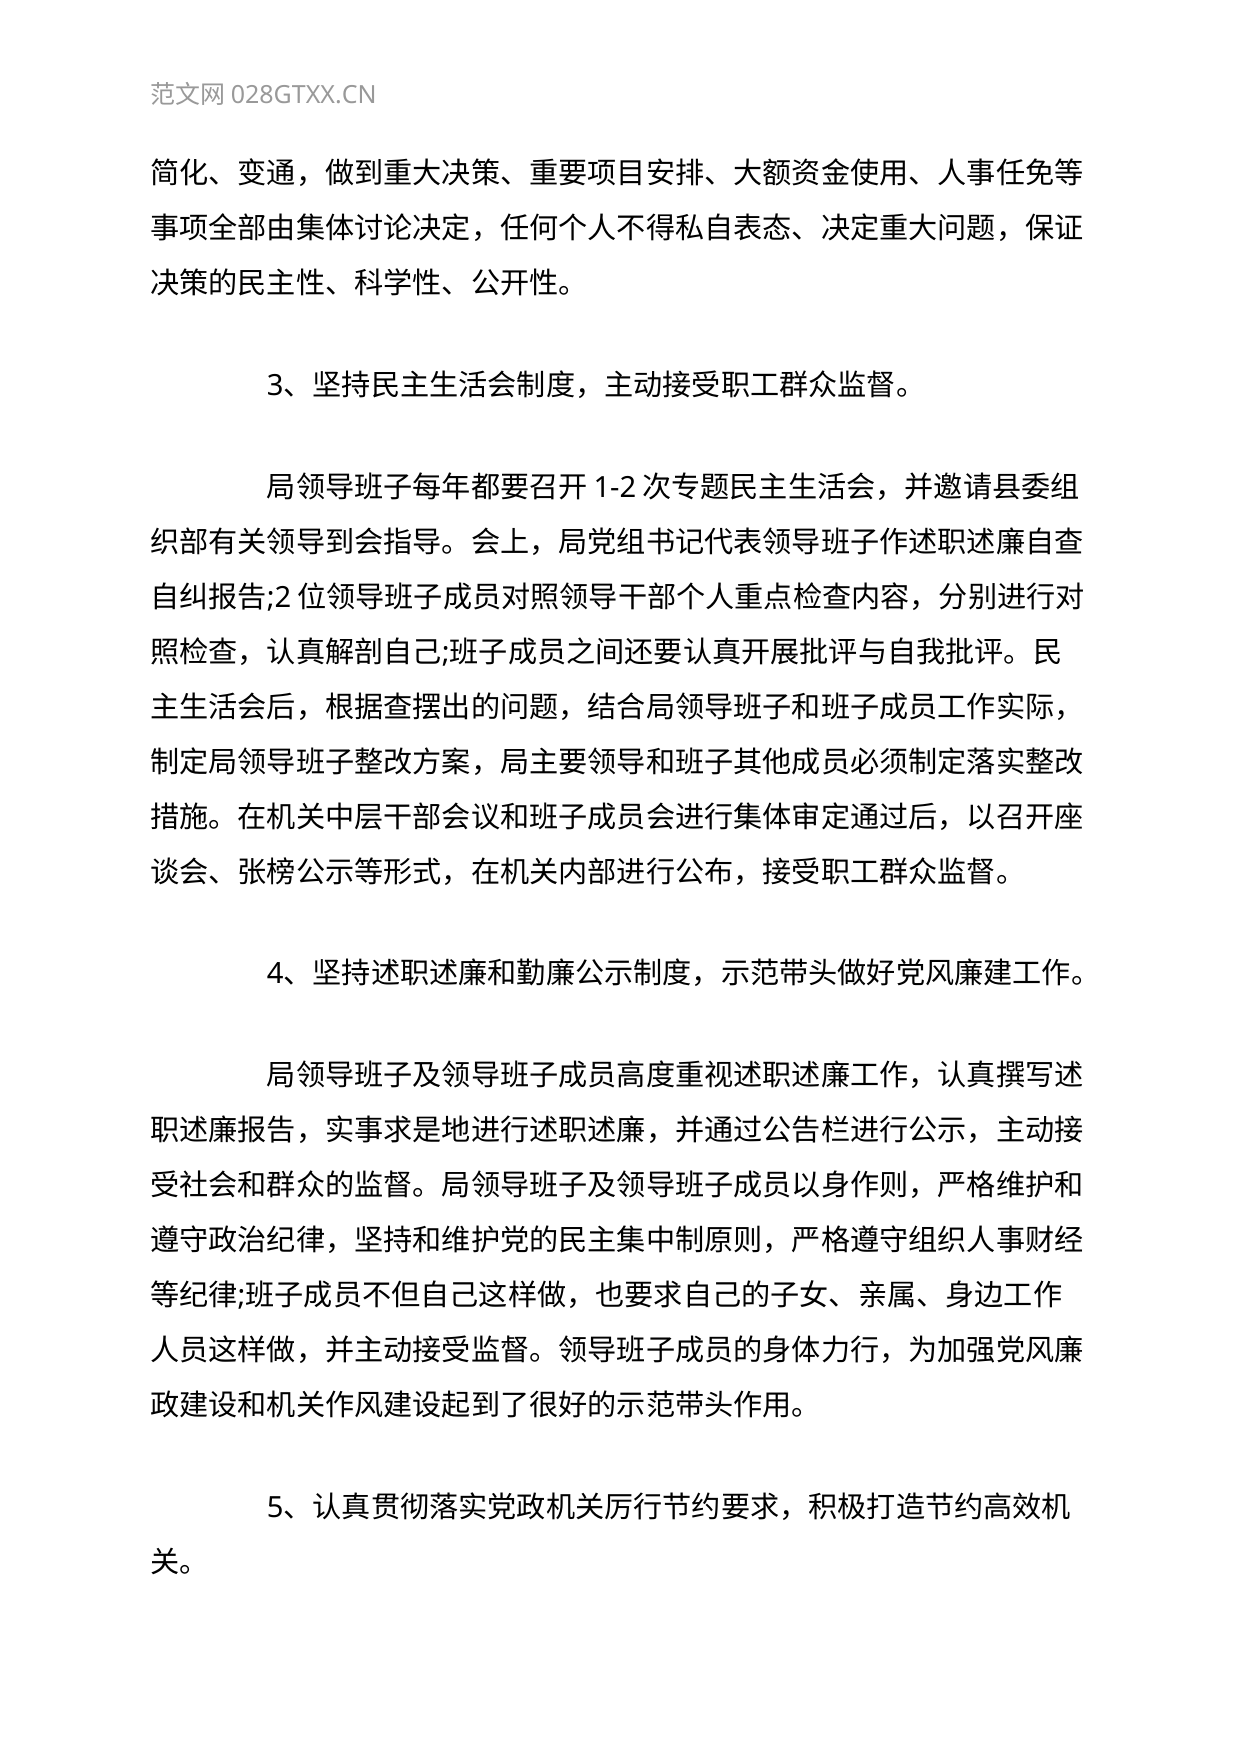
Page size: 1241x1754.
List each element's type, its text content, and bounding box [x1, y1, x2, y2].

text 局领导班子每年都要召开1-2次专题民主生活会，并邀请县委组织部有关领导到会指导。会上，局党组书记代表领导班子作述职述廉自查自纠报告;2位领导班子成员对照领导干部个人重点检查内容，分别进行对照检查，认真解剖自己;班子成员之间还要认真开展批评与自我批评。民主生活会后，根据查摆出的问题，结合局领导班子和班子成员工作实际，制定局领导班子整改方案，局主要领导和班子其他成员必须制定落实整改措施。在机关中层干部会议和班子成员会进行集体审定通过后，以召开座谈会、张榜公示等形式，在机关内部进行公布，接受职工群众监督。 [150, 463, 1090, 890]
text 3、坚持民主生活会制度，主动接受职工群众监督。 [150, 362, 1090, 404]
text 局领导班子及领导班子成员高度重视述职述廉工作，认真撰写述职述廉报告，实事求是地进行述职述廉，并通过公告栏进行公示，主动接受社会和群众的监督。局领导班子及领导班子成员以身作则，严格维护和遵守政治纪律，坚持和维护党的民主集中制原则，严格遵守组织人事财经等纪律;班子成员不但自己这样做，也要求自己的子女、亲属、身边工作人员这样做，并主动接受监督。领导班子成员的身体力行，为加强党风廉政建设和机关作风建设起到了很好的示范带头作用。 [150, 1052, 1090, 1424]
text 4、坚持述职述廉和勤廉公示制度，示范带头做好党风廉建工作。 [150, 950, 1090, 992]
text 5、认真贯彻落实党政机关厉行节约要求，积极打造节约高效机关。 [150, 1483, 1090, 1580]
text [150, 150, 1090, 302]
